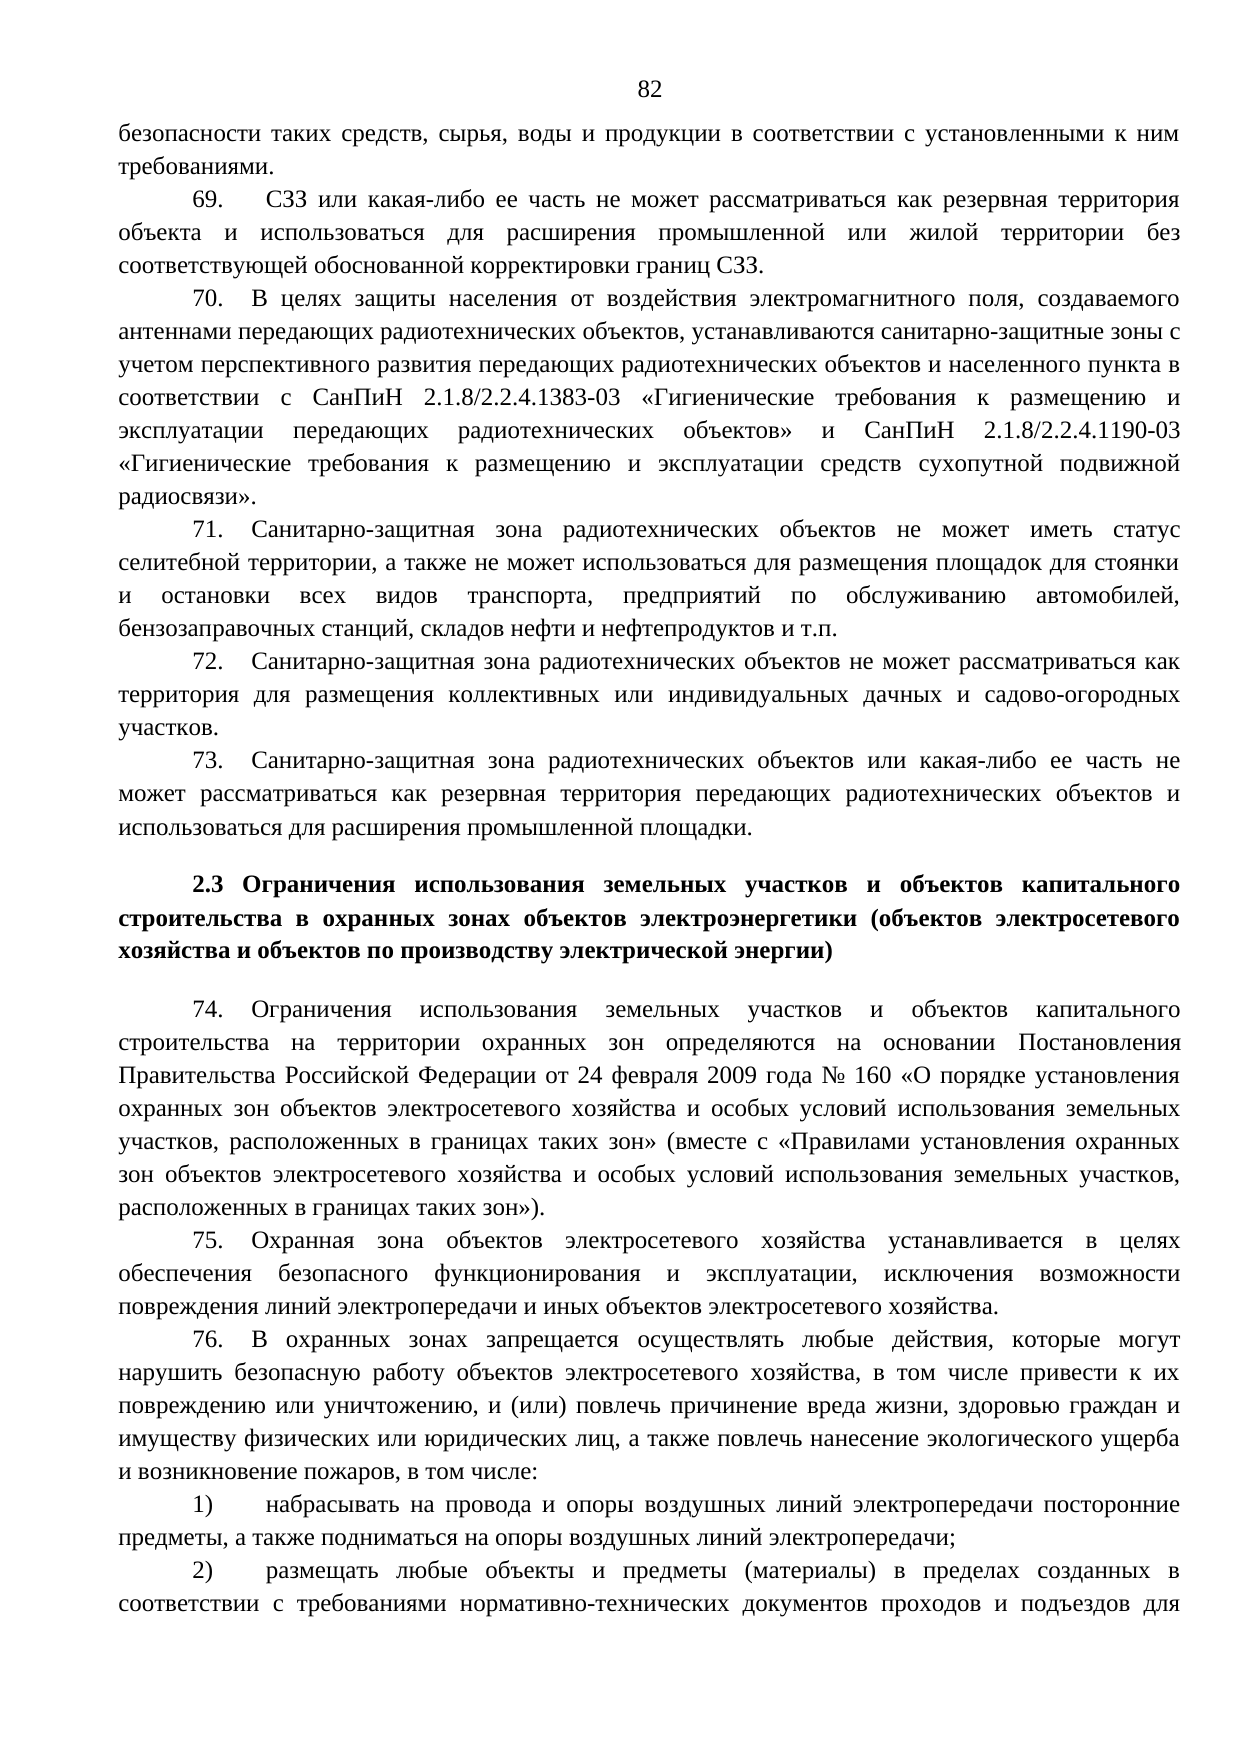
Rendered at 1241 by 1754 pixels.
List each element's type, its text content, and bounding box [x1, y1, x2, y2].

list Ограничения использования земельных участков и объектов капитального строительства на территории охранных зон определяются на основании Постановления Правительства Российской Федерации от № 160 «О порядке установления охранных зон объектов электросетевого хозяйства и особых условий использования земельных участков, расположенных в границах таких зон» (вместе с «Правилами установления охранных зон объектов электросетевого хозяйства и особых условий использования земельных участков, расположенных в границах таких зон»). [118, 994, 1181, 1221]
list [118, 118, 1181, 180]
list В охранных зонах запрещается осуществлять любые действия, которые могут нарушить безопасную работу объектов электросетевого хозяйства, в том числе привести к их повреждению или уничтожению, и (или) повлечь причинение вреда жизни, здоровью граждан и имуществу физических или юридических лиц, а также повлечь нанесение экологического ущерба и возникновение пожаров, в том числе: [118, 1324, 1181, 1485]
list В целях защиты населения от воздействия электромагнитного поля, создаваемого антеннами передающих радиотехнических объектов, устанавливаются санитарно-защитные зоны с учетом перспективного развития передающих радиотехнических объектов и населенного пункта в соответствии с СанПиН 2.1.8/2.2.4.1383-03 «Гигиенические требования к размещению и эксплуатации передающих радиотехнических объектов» и СанПиН 2.1.8/2.2.4.1190-03 «Гигиенические требования к размещению и эксплуатации средств сухопутной подвижной радиосвязи». [118, 283, 1181, 510]
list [118, 1555, 1181, 1617]
subtitle 2.3 Ограничения использования земельных участков и объектов капитального строительства в охранных зонах объектов электроэнергетики (объектов электросетевого хозяйства и объектов по производству электрической энергии) [118, 869, 1181, 964]
list Охранная зона объектов электросетевого хозяйства устанавливается в целях обеспечения безопасного функционирования и эксплуатации, исключения возможности повреждения линий электропередачи и иных объектов электросетевого хозяйства. [118, 1225, 1181, 1319]
list Санитарно-защитная зона радиотехнических объектов не может рассматриваться как территория для размещения коллективных или индивидуальных дачных и садово-огородных участков. [118, 646, 1181, 741]
list Санитарно-защитная зона радиотехнических объектов или какая-либо ее часть не может рассматриваться как резервная территория передающих радиотехнических объектов и использоваться для расширения промышленной площадки. [118, 746, 1181, 840]
list Санитарно-защитная зона радиотехнических объектов не может иметь статус селитебной территории, а также не может использоваться для размещения площадок для стоянки и остановки всех видов транспорта, предприятий по обслуживанию автомобилей, бензозаправочных станций, складов нефти и нефтепродуктов и т.п. [118, 514, 1181, 642]
list набрасывать на провода и опоры воздушных линий электропередачи посторонние предметы, а также подниматься на опоры воздушных линий электропередачи; [118, 1489, 1181, 1551]
list СЗЗ или какая-либо ее часть не может рассматриваться как резервная территория объекта и использоваться для расширения промышленной или жилой территории без соответствующей обоснованной корректировки границ СЗЗ. [118, 184, 1181, 279]
